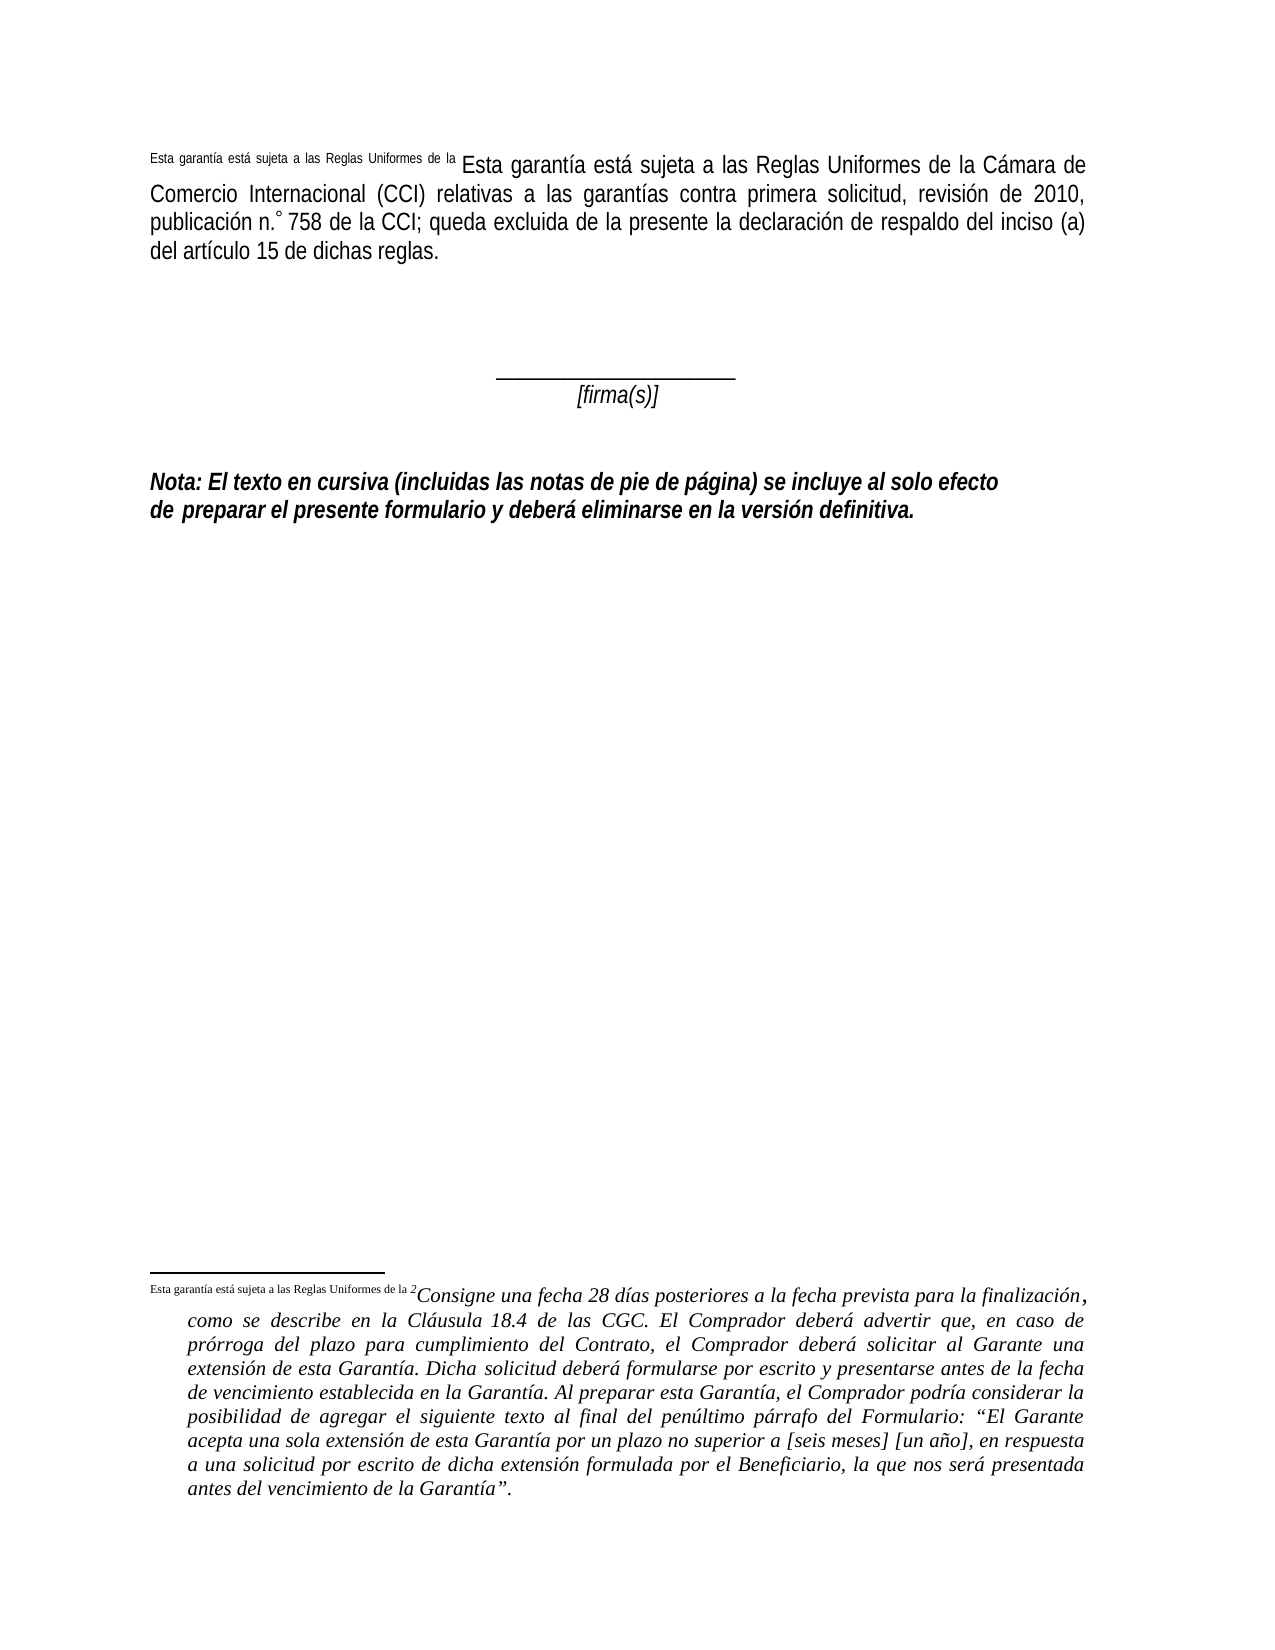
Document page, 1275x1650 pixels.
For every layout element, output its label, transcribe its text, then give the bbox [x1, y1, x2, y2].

text _____________________ [firma(s)] [150, 352, 1087, 409]
text Esta garantía está sujeta a las Reglas Uniformes de la Cámara de Comercio Internacional (CCI) relativas a las garantías contra primera solicitud, revisión de 2010, publicación n. 758 de la CCI; queda excluida de la presente la declaración de respaldo del inciso (a) del artículo 15 de dichas reglas. [150, 150, 1087, 265]
text Nota: El texto en cursiva (incluidas las notas de pie de página) se incluye al solo efecto de preparar el presente formulario y deberá eliminarse en la versión definitiva. [150, 466, 1087, 524]
